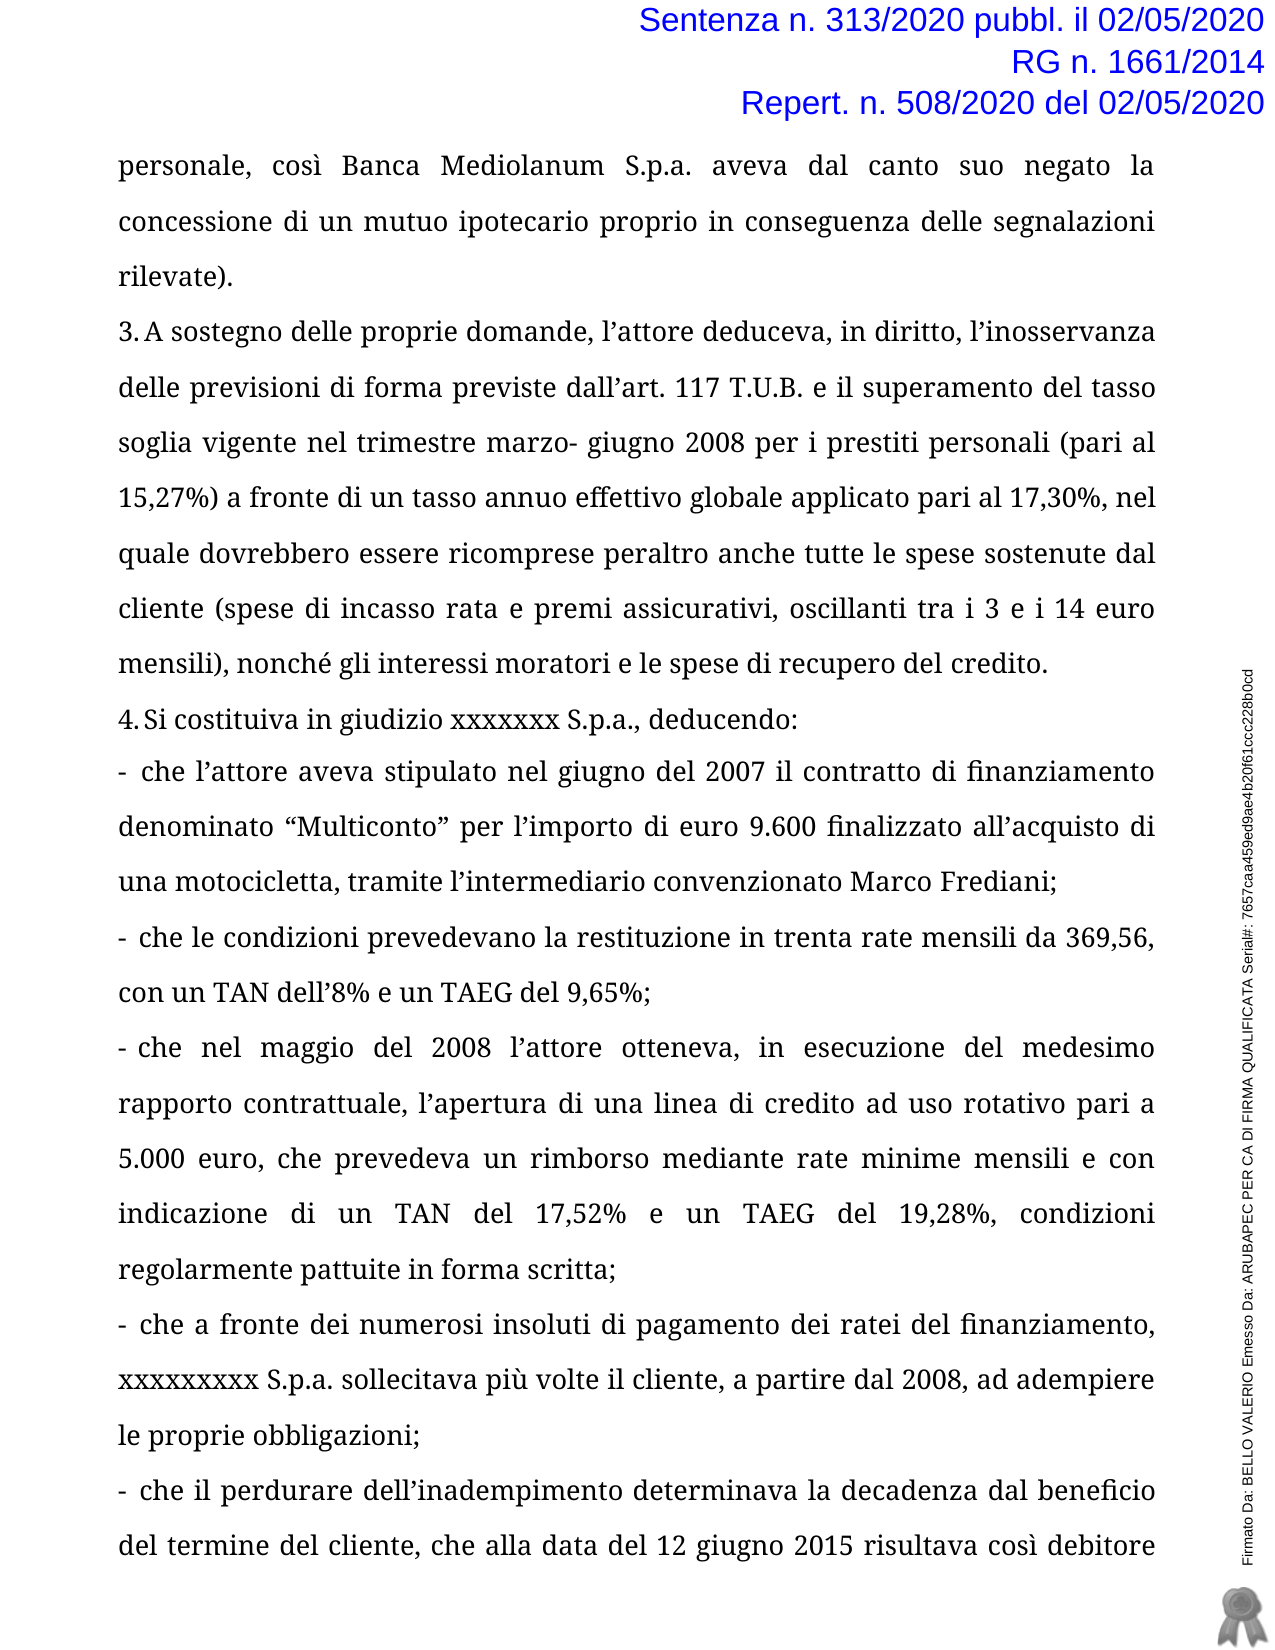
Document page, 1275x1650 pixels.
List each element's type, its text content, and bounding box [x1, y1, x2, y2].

text personale, così Banca Mediolanum S.p.a. aveva dal canto suo negato la concessione di un mutuo ipotecario proprio in conseguenza delle segnalazioni rilevate). [118, 147, 1156, 294]
list che l’attore aveva stipulato nel giugno del 2007 il contratto di finanziamento denominato “Multiconto” per l’importo di euro 9.600 finalizzato all’acquisto di una motocicletta, tramite l’intermediario convenzionato Marco Frediani; [118, 752, 1157, 900]
list che nel maggio del 2008 l’attore otteneva, in esecuzione del medesimo rapporto contrattuale, l’apertura di una linea di credito ad uso rotativo pari a 5.000 euro, che prevedeva un rimborso mediante rate minime mensili e con indicazione di un TAN del 17,52% e un TAEG del 19,28%, condizioni regolarmente pattuite in forma scritta; [118, 1029, 1157, 1287]
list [118, 1471, 1157, 1563]
list A sostegno delle proprie domande, l’attore deduceva, in diritto, l’inosservanza delle previsioni di forma previste dall’art. 117 T.U.B. e il superamento del tasso soglia vigente nel trimestre marzo- giugno 2008 per i prestiti personali (pari al 15,27%) a fronte di un tasso annuo effettivo globale applicato pari al 17,30%, nel quale dovrebbero essere ricomprese peraltro anche tutte le spese sostenute dal cliente (spese di incasso rata e premi assicurativi, oscillanti tra i 3 e i 14 euro mensili), nonché gli interessi moratori e le spese di recupero del credito. [118, 313, 1157, 682]
list Si costituiva in giudizio xxxxxxx S.p.a., deducendo: [118, 700, 1169, 737]
picture [1217, 1587, 1270, 1650]
list che le condizioni prevedevano la restituzione in trenta rate mensili da 369,56, con un TAN dell’8% e un TAEG del 9,65%; [118, 918, 1156, 1010]
list che a fronte dei numerosi insoluti di pagamento dei ratei del finanziamento, xxxxxxxxx S.p.a. sollecitava più volte il cliente, a partire dal 2008, ad adempiere le proprie obbligazioni; [118, 1305, 1157, 1453]
